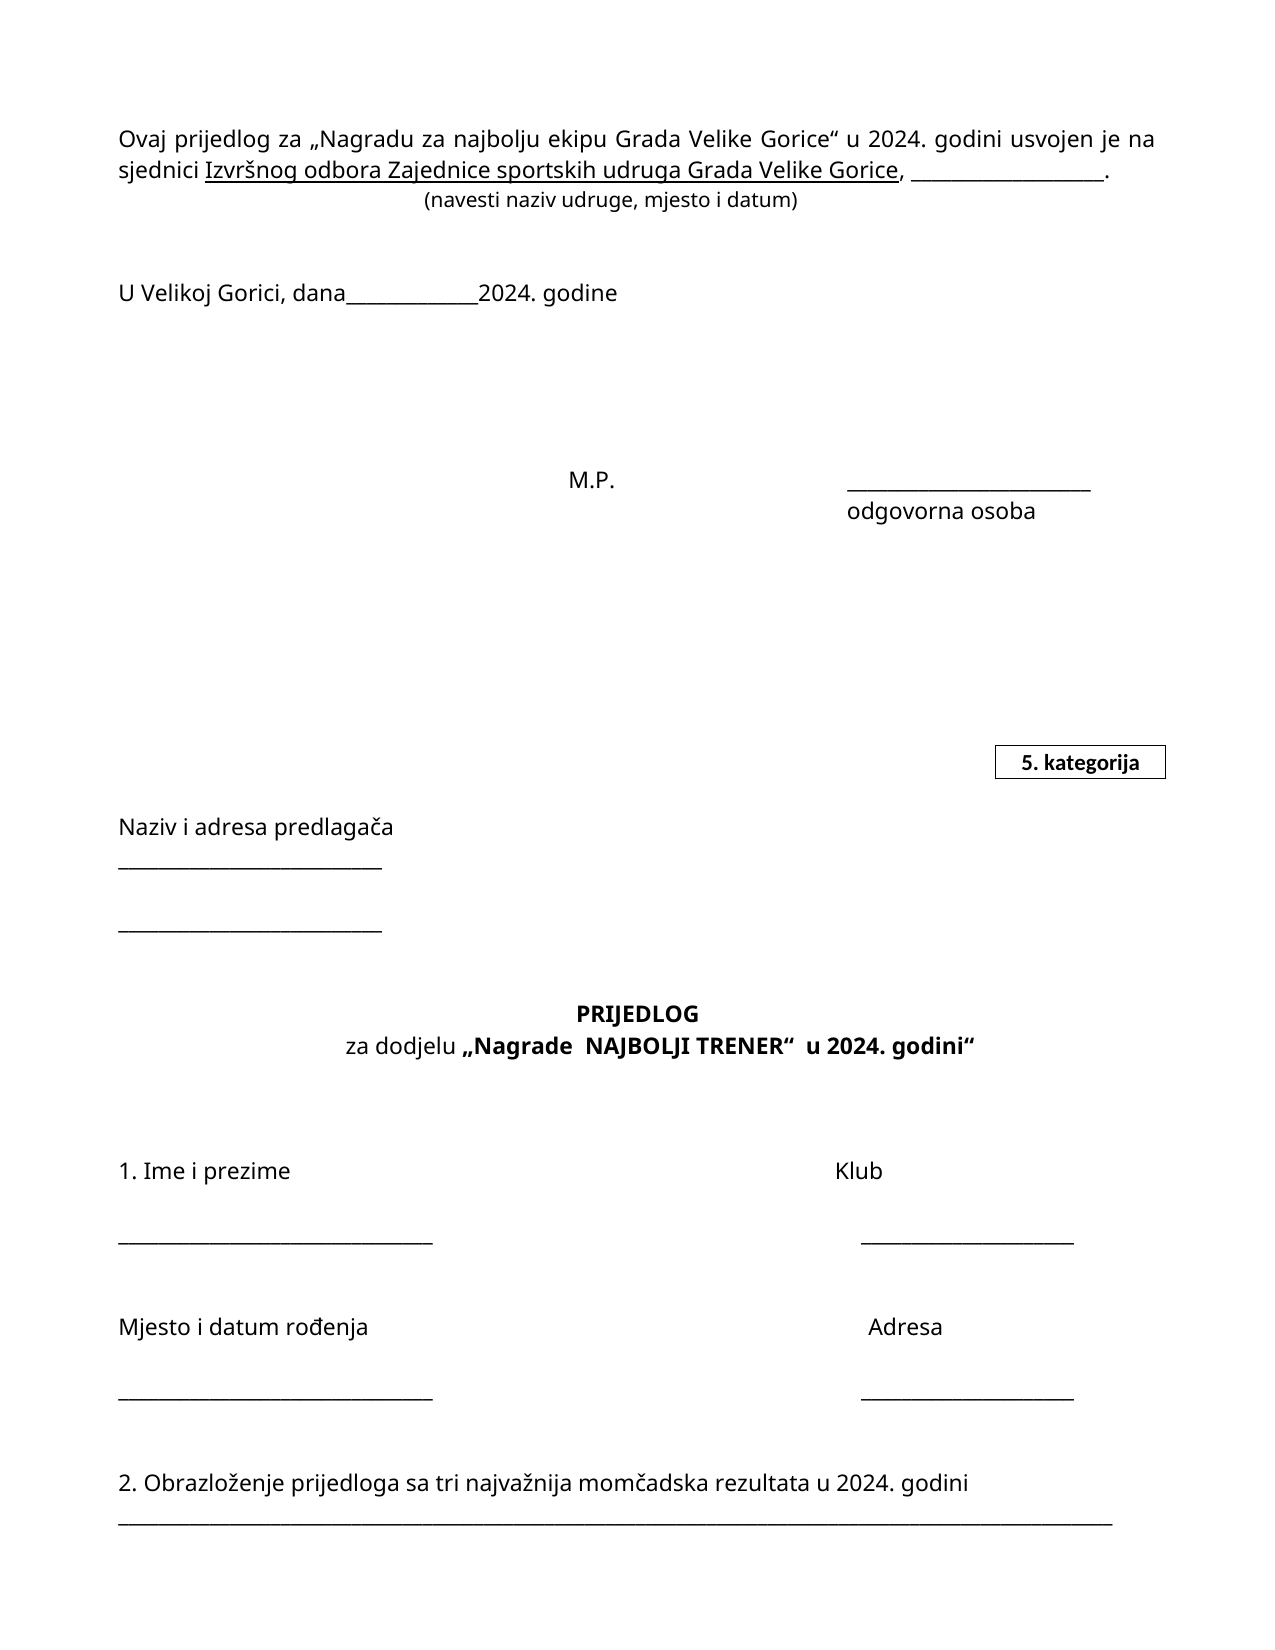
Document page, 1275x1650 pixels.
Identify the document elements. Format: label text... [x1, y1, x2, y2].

text Ovaj prijedlog za „Nagradu za najbolju ekipu Grada Velike Gorice“ u 2024. godini usvojen je na sjednici Izvršnog odbora Zajednice sportskih udruga Grada Velike Gorice, ___________________. [118, 123, 1157, 186]
text _______________________________ _____________________ [118, 1217, 1157, 1248]
text 1. Ime i prezime Klub [118, 1154, 1157, 1186]
text Naziv i adresa predlagača [118, 811, 1157, 842]
text 2. Obrazloženje prijedloga sa tri najvažnija momčadska rezultata u 2024. godini __________________________________________________________________________________________________ [118, 1467, 1157, 1529]
text U Velikoj Gorici, dana_____________2024. godine [118, 277, 1157, 308]
text Mjesto i datum rođenja Adresa [118, 1311, 1157, 1342]
text odgovorna osoba [118, 495, 1157, 527]
text __________________________ [118, 842, 1157, 873]
text M.P. ________________________ [118, 464, 1157, 495]
text PRIJEDLOG [118, 998, 1157, 1029]
text _______________________________ _____________________ [118, 1373, 1157, 1404]
text 5. kategorija [996, 746, 1165, 778]
text za dodjelu „Nagrade NAJBOLJI TRENER“ u 2024. godini“ [162, 1029, 1157, 1061]
text (navesti naziv udruge, mjesto i datum) [118, 186, 1157, 214]
text __________________________ [118, 904, 1157, 936]
